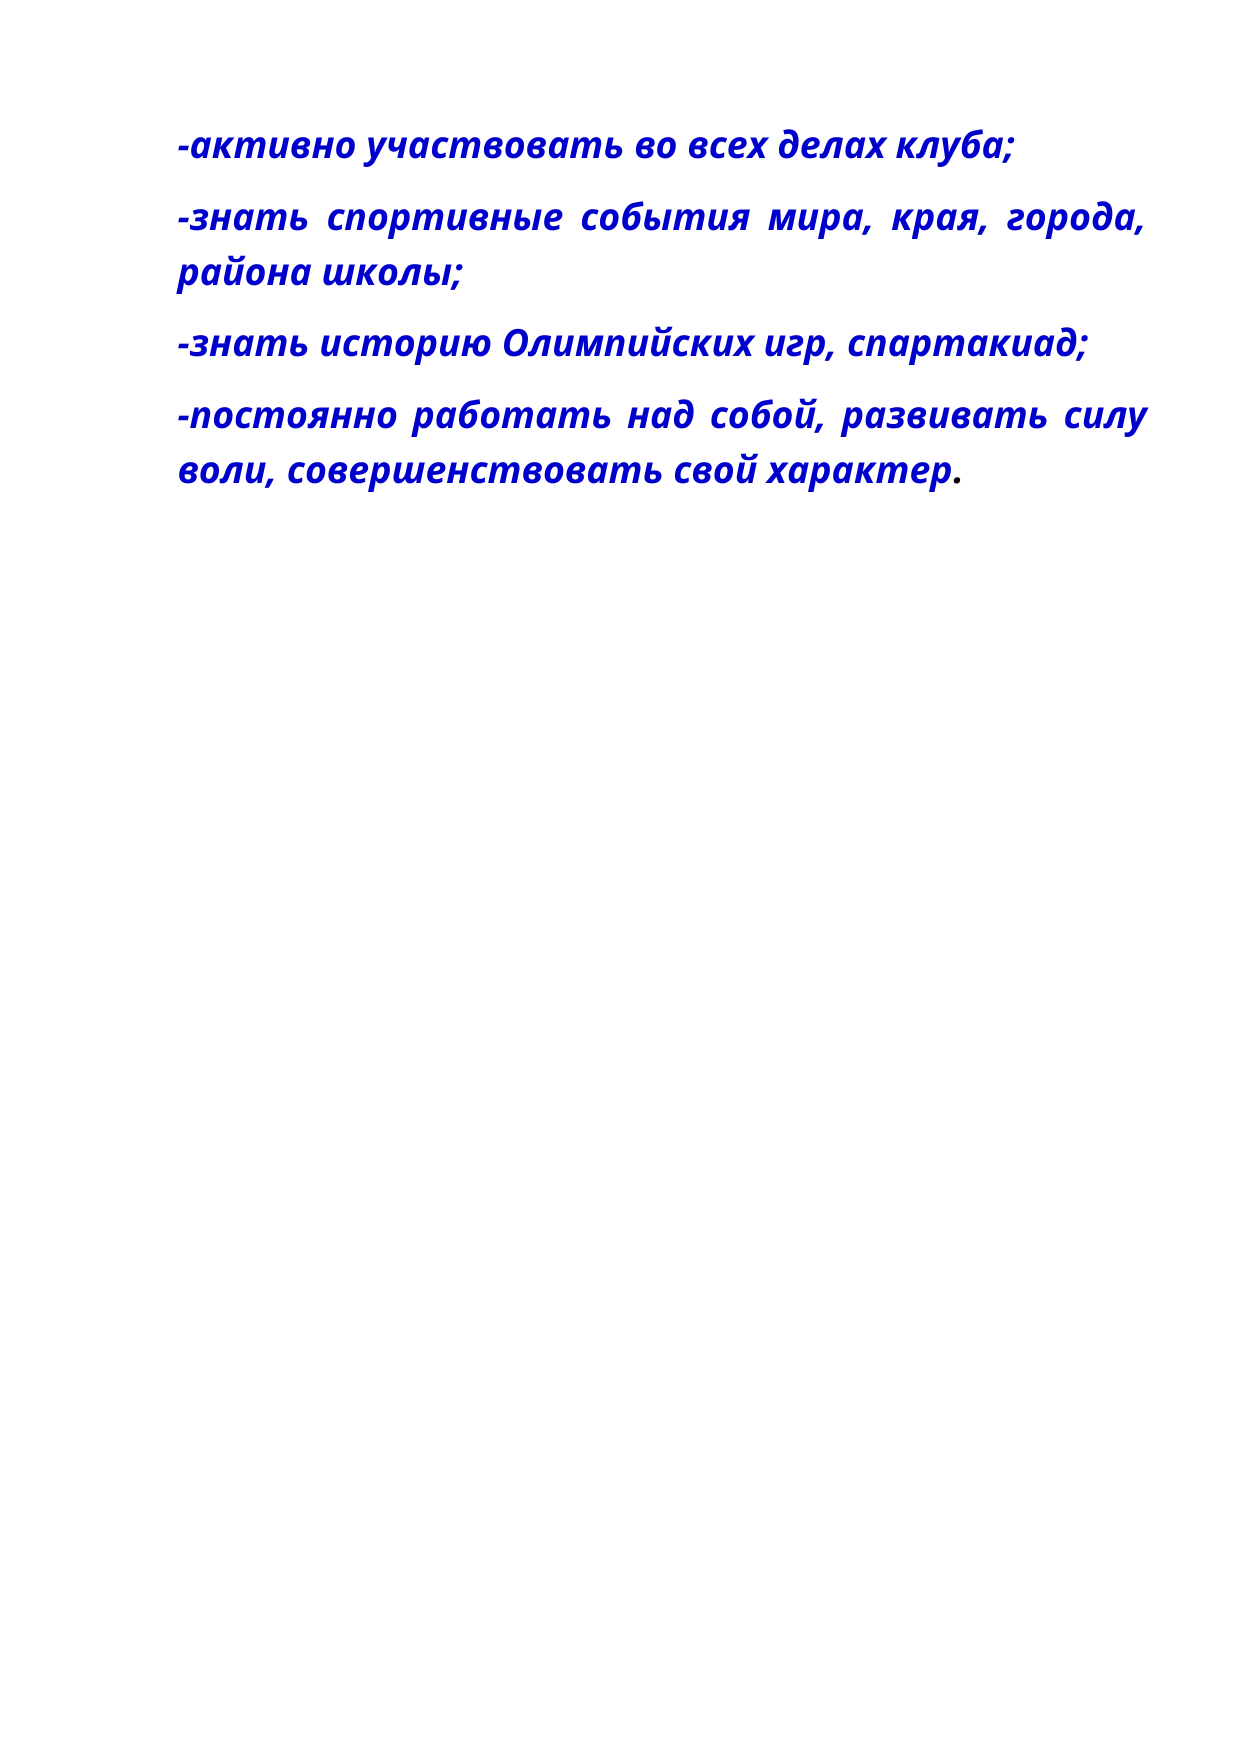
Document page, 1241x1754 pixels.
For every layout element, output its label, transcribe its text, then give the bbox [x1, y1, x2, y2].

text -постоянно работать над собой, развивать силу воли, совершенствовать свой характер. [177, 388, 1152, 495]
text -знать историю Олимпийских игр, спартакиад; [177, 317, 1152, 368]
text -знать спортивные события мира, края, города, района школы; [177, 190, 1152, 296]
text -активно участвовать во всех делах клуба; [177, 118, 1152, 169]
